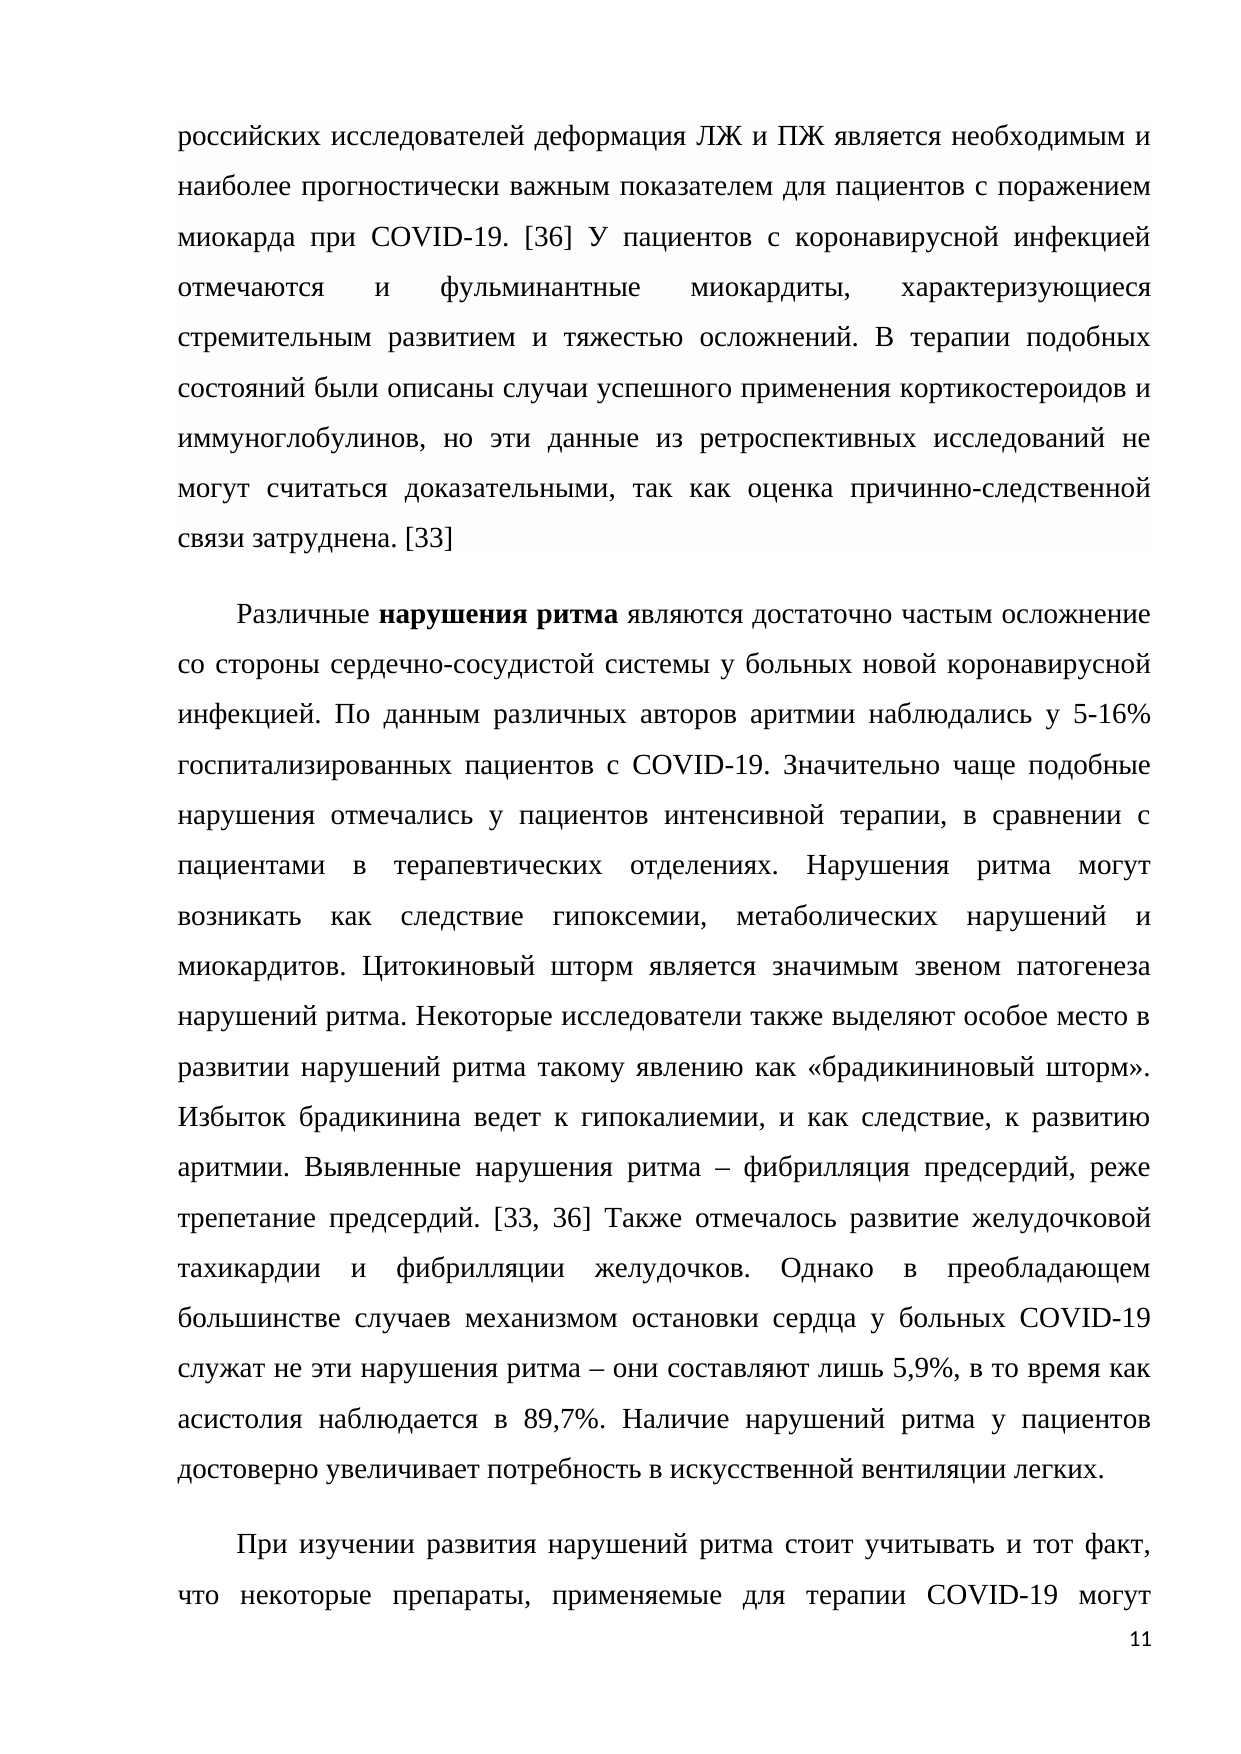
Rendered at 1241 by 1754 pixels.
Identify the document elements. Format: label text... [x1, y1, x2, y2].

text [177, 1527, 1152, 1610]
text Различные нарушения ритма являются достаточно частым осложнение со стороны сердечно-сосудистой системы у больных новой коронавирусной инфекцией. По данным различных авторов аритмии наблюдались у 5-16% госпитализированных пациентов с COVID-19. Значительно чаще подобные нарушения отмечались у пациентов интенсивной терапии, в сравнении с пациентами в терапевтических отделениях. Нарушения ритма могут возникать как следствие гипоксемии, метаболических нарушений и миокардитов. Цитокиновый шторм является значимым звеном патогенеза нарушений ритма. Некоторые исследователи также выделяют особое место в развитии нарушений ритма такому явлению как «брадикининовый шторм». Избыток брадикинина ведет к гипокалиемии, и как следствие, к развитию аритмии. Выявленные нарушения ритма – фибрилляция предсердий, реже трепетание предсердий. [33, 36] Также отмечалось развитие желудочковой тахикардии и фибрилляции желудочков. Однако в преобладающем большинстве случаев механизмом остановки сердца у больных COVID-19 служат не эти нарушения ритма – они составляют лишь 5,9%, в то время как асистолия наблюдается в 89,7%. Наличие нарушений ритма у пациентов достоверно увеличивает потребность в искусственной вентиляции легких. [177, 596, 1152, 1485]
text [177, 118, 1152, 554]
